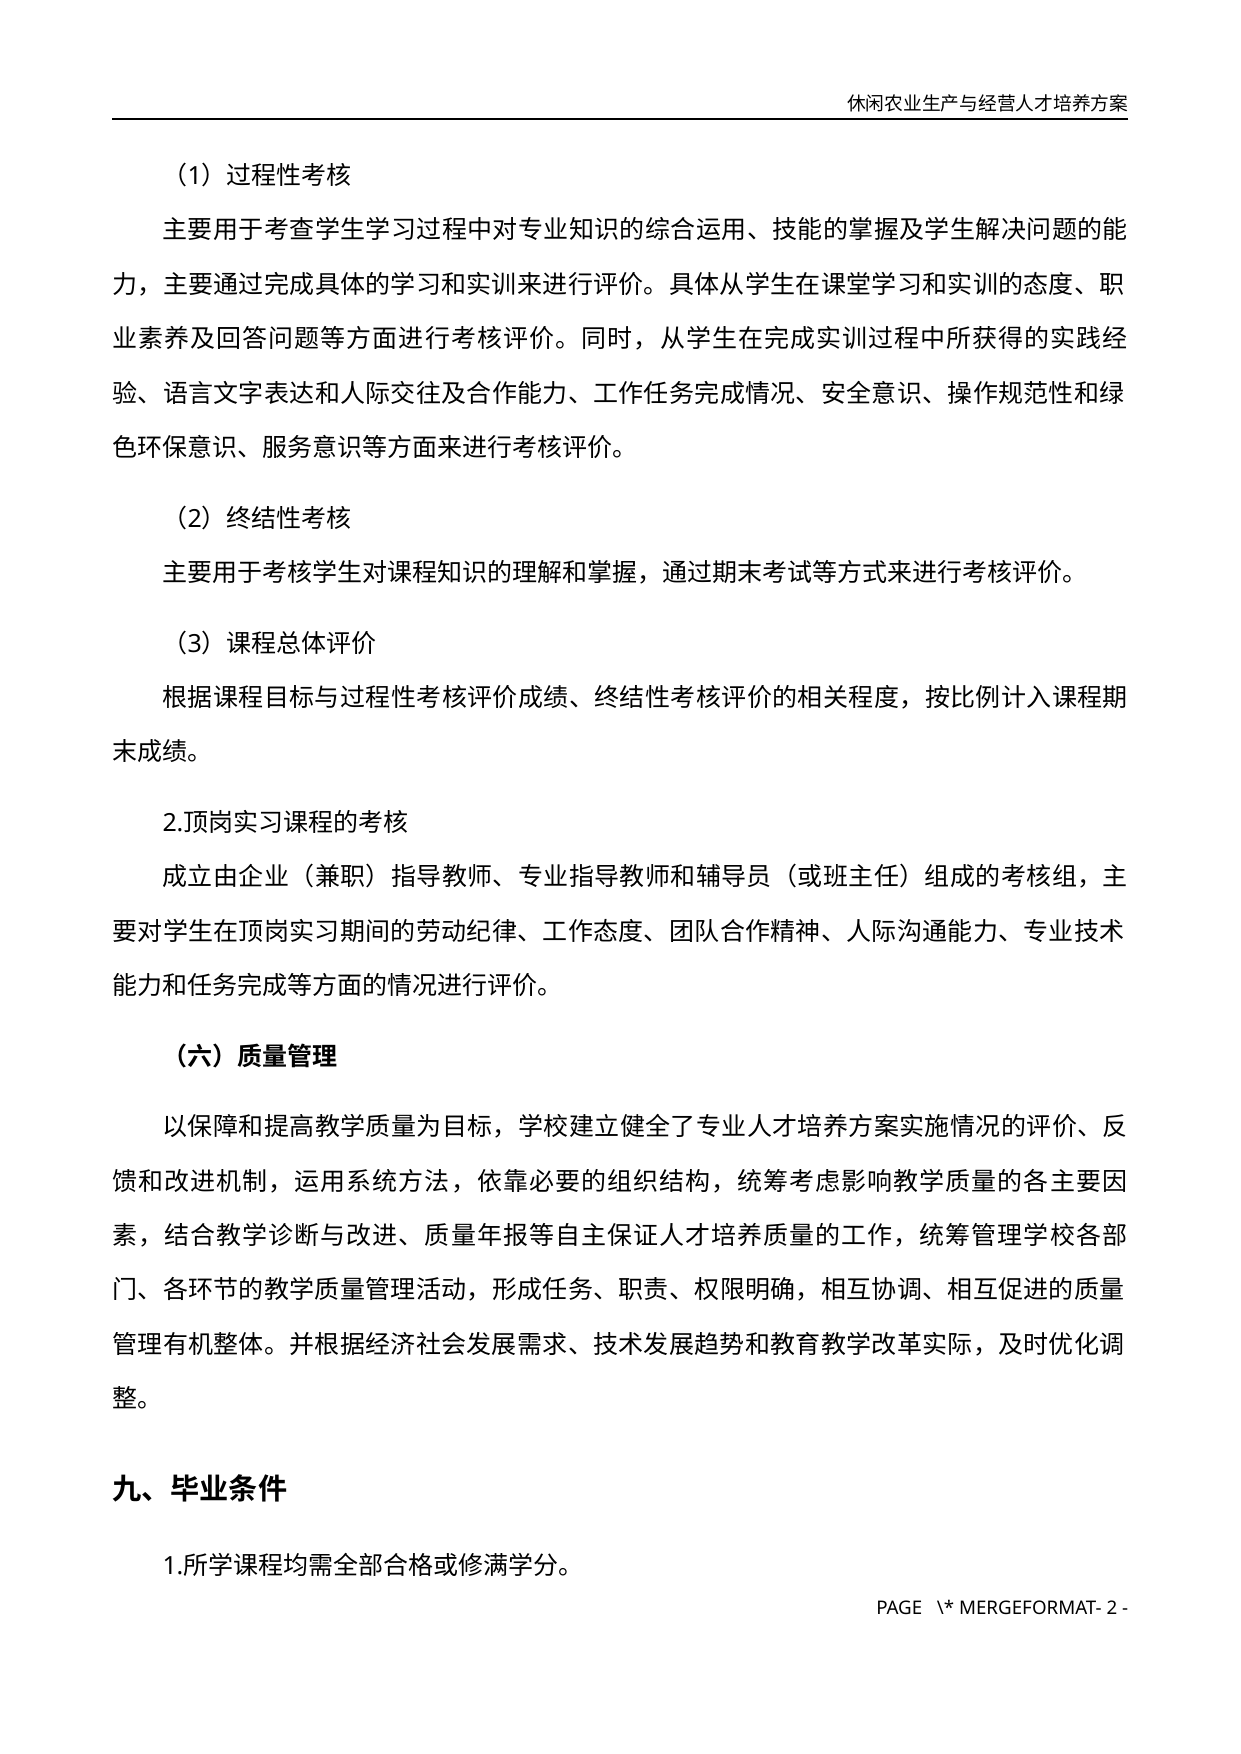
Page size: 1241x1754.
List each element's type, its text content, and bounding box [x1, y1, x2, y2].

text 主要用于考核学生对课程知识的理解和掌握，通过期末考试等方式来进行考核评价。 [112, 552, 1128, 589]
text 2.顶岗实习课程的考核 [112, 802, 1128, 839]
text 1.所学课程均需全部合格或修满学分。 [112, 1545, 1128, 1581]
text 主要用于考查学生学习过程中对专业知识的综合运用、技能的掌握及学生解决问题的能力，主要通过完成具体的学习和实训来进行评价。具体从学生在课堂学习和实训的态度、职业素养及回答问题等方面进行考核评价。同时，从学生在完成实训过程中所获得的实践经验、语言文字表达和人际交往及合作能力、工作任务完成情况、安全意识、操作规范性和绿色环保意识、服务意识等方面来进行考核评价。 [112, 210, 1128, 464]
text （2）终结性考核 [112, 498, 1128, 534]
subtitle （六）质量管理 [112, 1036, 1128, 1072]
text 根据课程目标与过程性考核评价成绩、终结性考核评价的相关程度，按比例计入课程期末成绩。 [112, 677, 1128, 768]
text （1）过程性考核 [112, 156, 1128, 192]
text 以保障和提高教学质量为目标，学校建立健全了专业人才培养方案实施情况的评价、反馈和改进机制，运用系统方法，依靠必要的组织结构，统筹考虑影响教学质量的各主要因素，结合教学诊断与改进、质量年报等自主保证人才培养质量的工作，统筹管理学校各部门、各环节的教学质量管理活动，形成任务、职责、权限明确，相互协调、相互促进的质量管理有机整体。并根据经济社会发展需求、技术发展趋势和教育教学改革实际，及时优化调整。 [112, 1107, 1128, 1415]
subtitle 九、毕业条件 [112, 1466, 1128, 1508]
text （3）课程总体评价 [112, 623, 1128, 659]
text 成立由企业（兼职）指导教师、专业指导教师和辅导员（或班主任）组成的考核组，主要对学生在顶岗实习期间的劳动纪律、工作态度、团队合作精神、人际沟通能力、专业技术能力和任务完成等方面的情况进行评价。 [112, 857, 1128, 1002]
